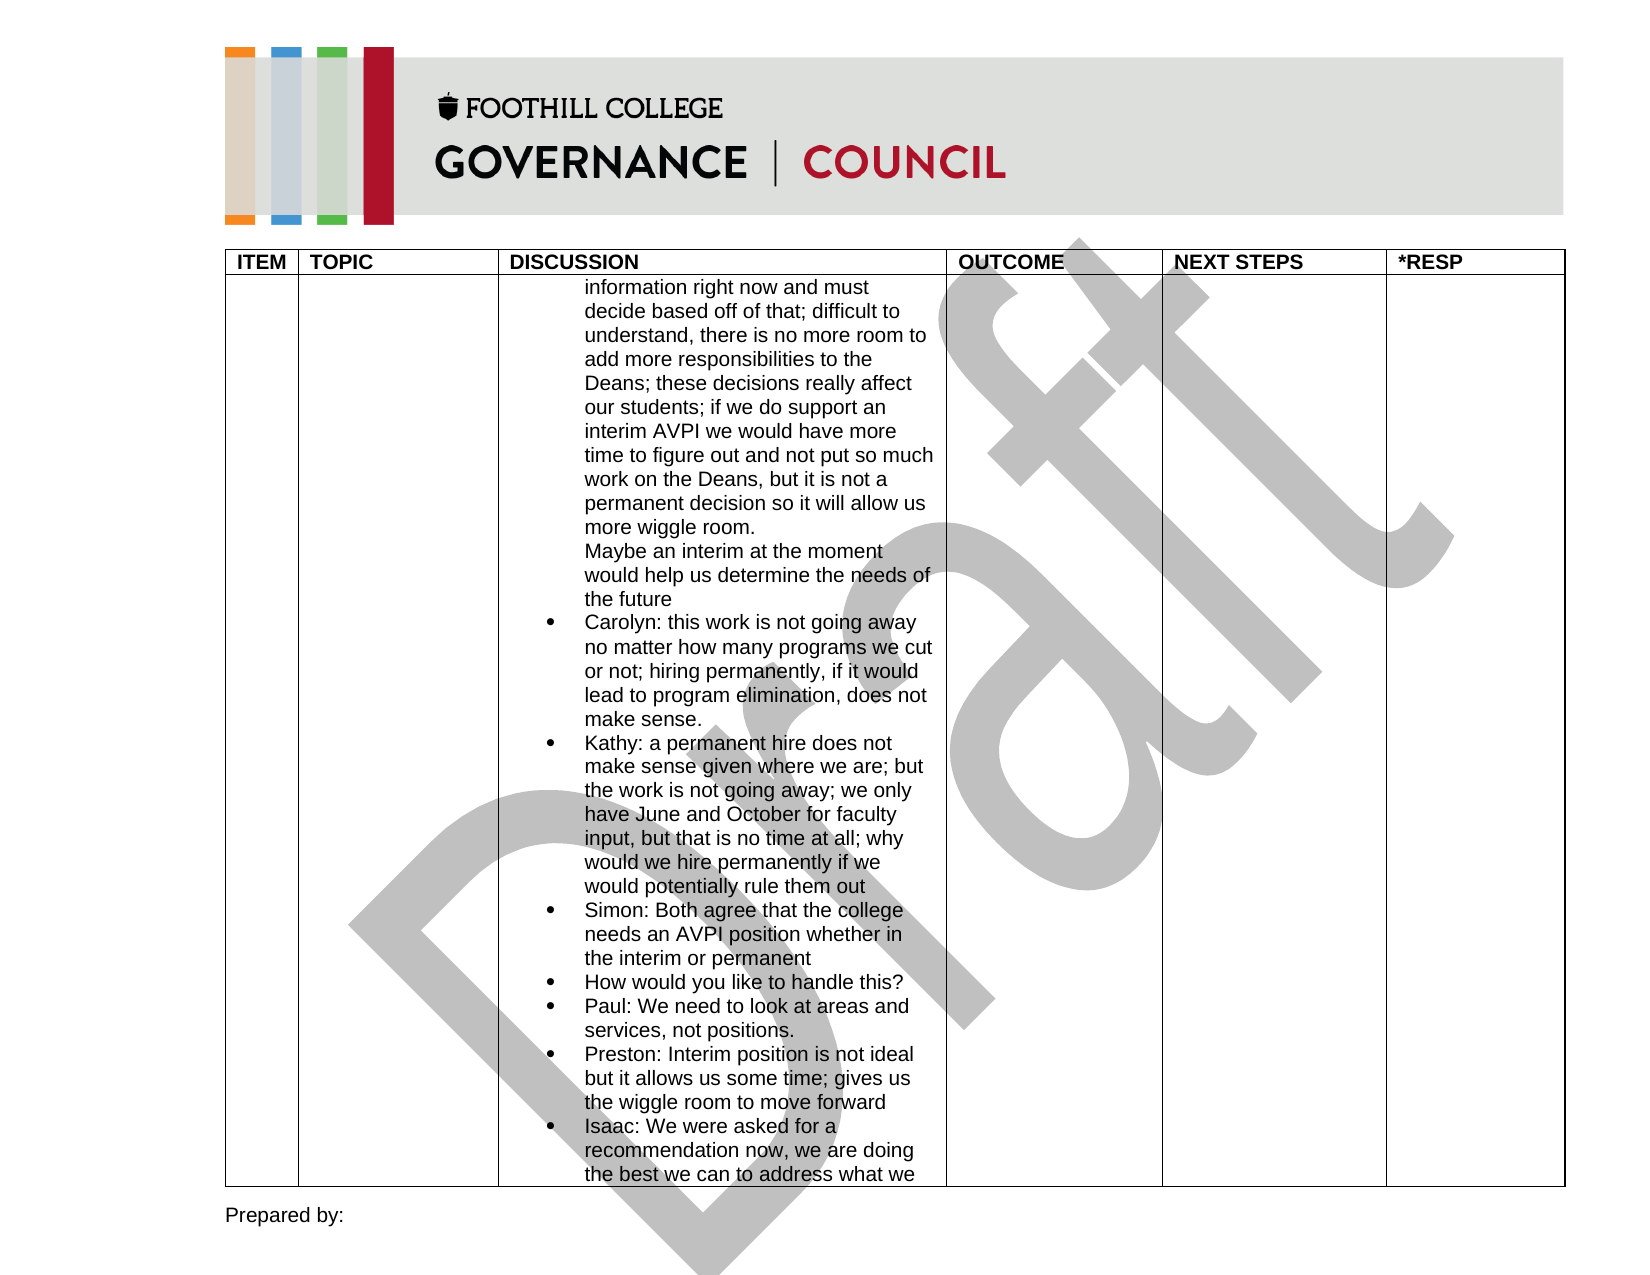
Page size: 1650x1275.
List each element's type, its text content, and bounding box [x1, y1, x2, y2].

table_header NEXT STEPS [1163, 250, 1386, 274]
table_header TOPIC [299, 250, 498, 274]
table_cell AC/R&R Tri-Chairs [1387, 275, 1564, 1186]
table_cell 4 [226, 275, 298, 1186]
table_header OUTCOME [947, 250, 1162, 274]
table_cell Tri Chairs will put together the recommendation and share it with the Councils, will be shared with Thuy by memo [1163, 275, 1386, 1186]
picture [225, 47, 1564, 225]
table_cell Eric: Move to recommend that the AVPI position be hired either permanently or in the interim; Amy Edwards seconds; All in favor: unanimous vote [947, 275, 1162, 1186]
table_header *RESP [1387, 250, 1564, 274]
table_header ITEM [226, 250, 298, 274]
table_header DISCUSSION [499, 250, 946, 274]
